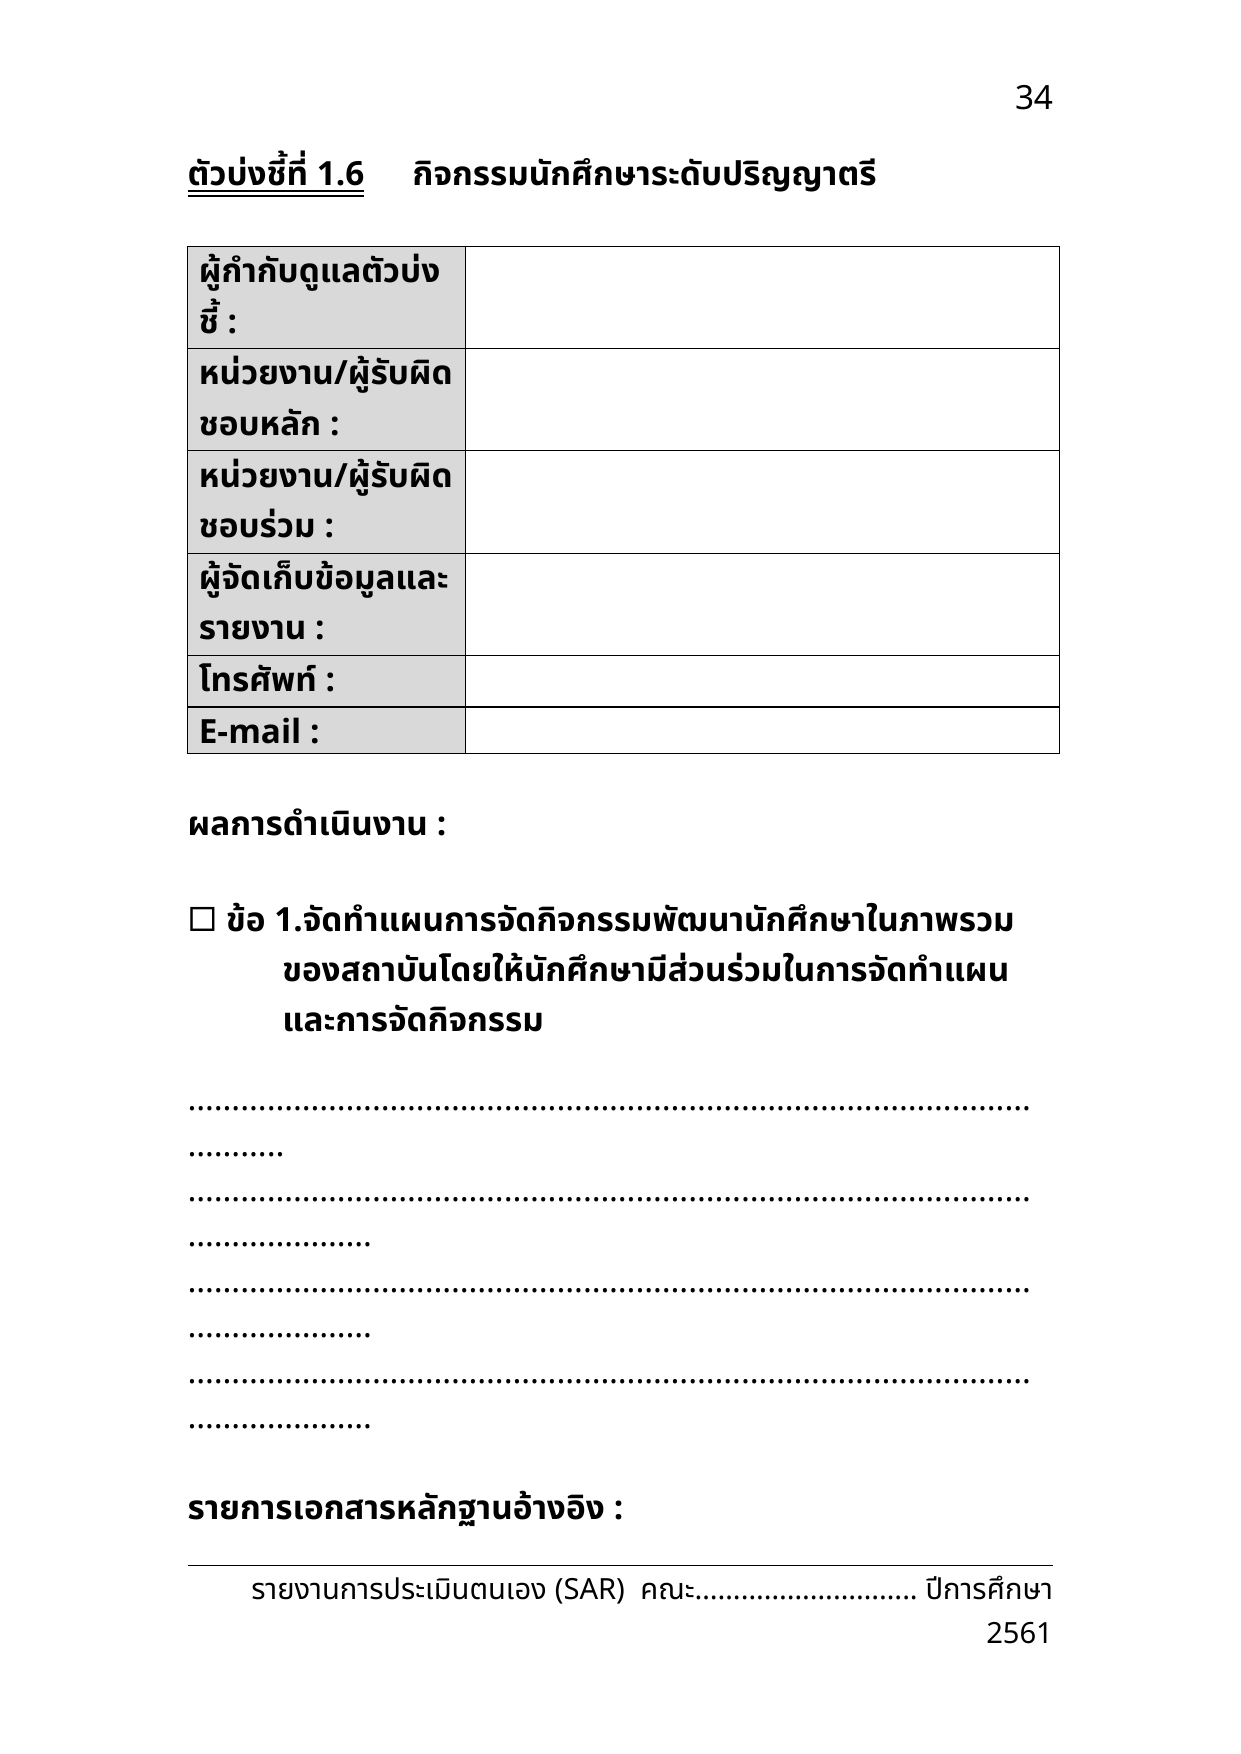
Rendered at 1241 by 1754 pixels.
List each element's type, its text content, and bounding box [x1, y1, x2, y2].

table_cell [466, 656, 1059, 706]
text …………………………………………………………………………………………….. [187, 1047, 1053, 1166]
table_cell E-mail : [188, 708, 465, 753]
text รายการเอกสารหลักฐานอ้างอิง : [187, 1484, 1053, 1534]
table_cell หน่วยงาน/ผู้รับผิดชอบหลัก : [188, 349, 465, 450]
table_cell [466, 708, 1059, 753]
text ข้อ 1. จัดทำแผนการจัดกิจกรรมพัฒนานักศึกษาในภาพรวมของสถาบันโดยให้นักศึกษามีส่วนร่วมในการจัดทำแผนและการจัดกิจกรรม [187, 895, 1053, 1047]
table_cell หน่วยงาน/ผู้รับผิดชอบร่วม : [188, 451, 465, 553]
text ……………………………………………………………………………………………………… [187, 1166, 1053, 1257]
table_cell [466, 451, 1059, 553]
table_cell ผู้จัดเก็บข้อมูลและรายงาน : [188, 554, 465, 655]
table_header [466, 247, 1059, 348]
table_cell [466, 349, 1059, 450]
table_header ผู้กำกับดูแลตัวบ่งชี้ : [188, 247, 465, 348]
text ……………………………………………………………………………………………………… [187, 1347, 1053, 1438]
text ……………………………………………………………………………………………………… [187, 1257, 1053, 1347]
table_cell โทรศัพท์ : [188, 656, 465, 706]
text ผลการดำเนินงาน : [437, 799, 1053, 850]
text ตัวบ่งชี้ที่ 1.6 กิจกรรมนักศึกษาระดับปริญญาตรี [187, 150, 1053, 201]
table_cell [466, 554, 1059, 655]
